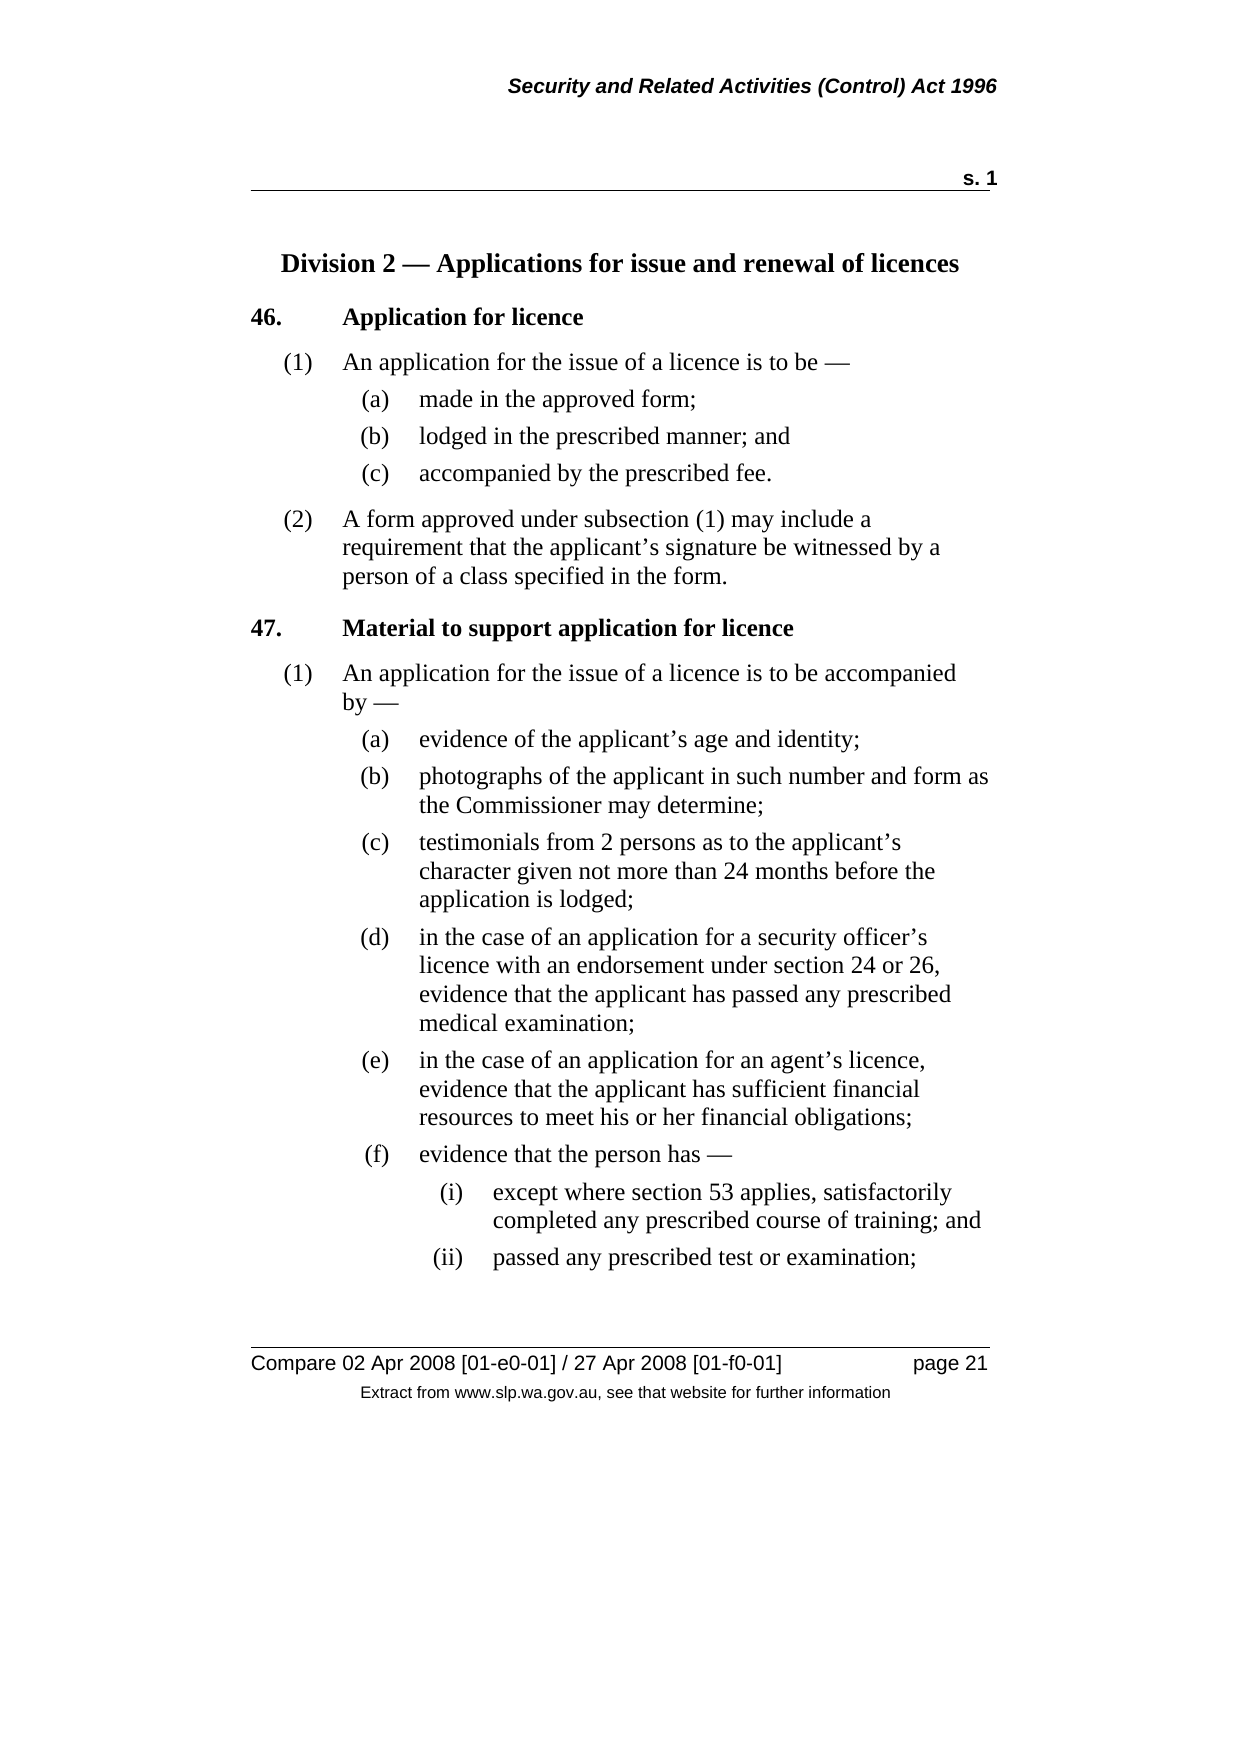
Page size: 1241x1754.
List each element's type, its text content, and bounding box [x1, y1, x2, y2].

text (1) An application for the issue of a licence is to be accompanied by — [251, 658, 990, 716]
text (f) evidence that the person has — [251, 1139, 990, 1168]
subtitle 46. Application for licence [251, 302, 990, 330]
text (ii) passed any prescribed test or examination; [251, 1242, 990, 1271]
text (b) lodged in the prescribed manner; and [251, 421, 990, 450]
text (b) photographs of the applicant in such number and form as the Commissioner may determine; [251, 761, 990, 819]
text (i) except where section 53 applies, satisfactorily completed any prescribed course of training; and [251, 1177, 990, 1234]
text (c) accompanied by the prescribed fee. [251, 458, 990, 487]
subtitle Division 2 — Applications for issue and renewal of licences [251, 247, 990, 279]
text (a) made in the approved form; [251, 384, 990, 413]
text (1) An application for the issue of a licence is to be — [251, 347, 990, 376]
text (d) in the case of an application for a security officer’s licence with an endorsement under section 24 or 26, evidence that the applicant has passed any prescribed medical examination; [251, 922, 990, 1037]
subtitle 47. Material to support application for licence [251, 613, 990, 642]
text (c) testimonials from 2 persons as to the applicant’s character given not more than 24 months before the application is lodged; [251, 827, 990, 913]
text (2) A form approved under subsection (1) may include a requirement that the applicant’s signature be witnessed by a person of a class specified in the form. [251, 504, 990, 590]
text (e) in the case of an application for an agent’s licence, evidence that the applicant has sufficient financial resources to meet his or her financial obligations; [251, 1045, 990, 1131]
text (a) evidence of the applicant’s age and identity; [251, 724, 990, 753]
